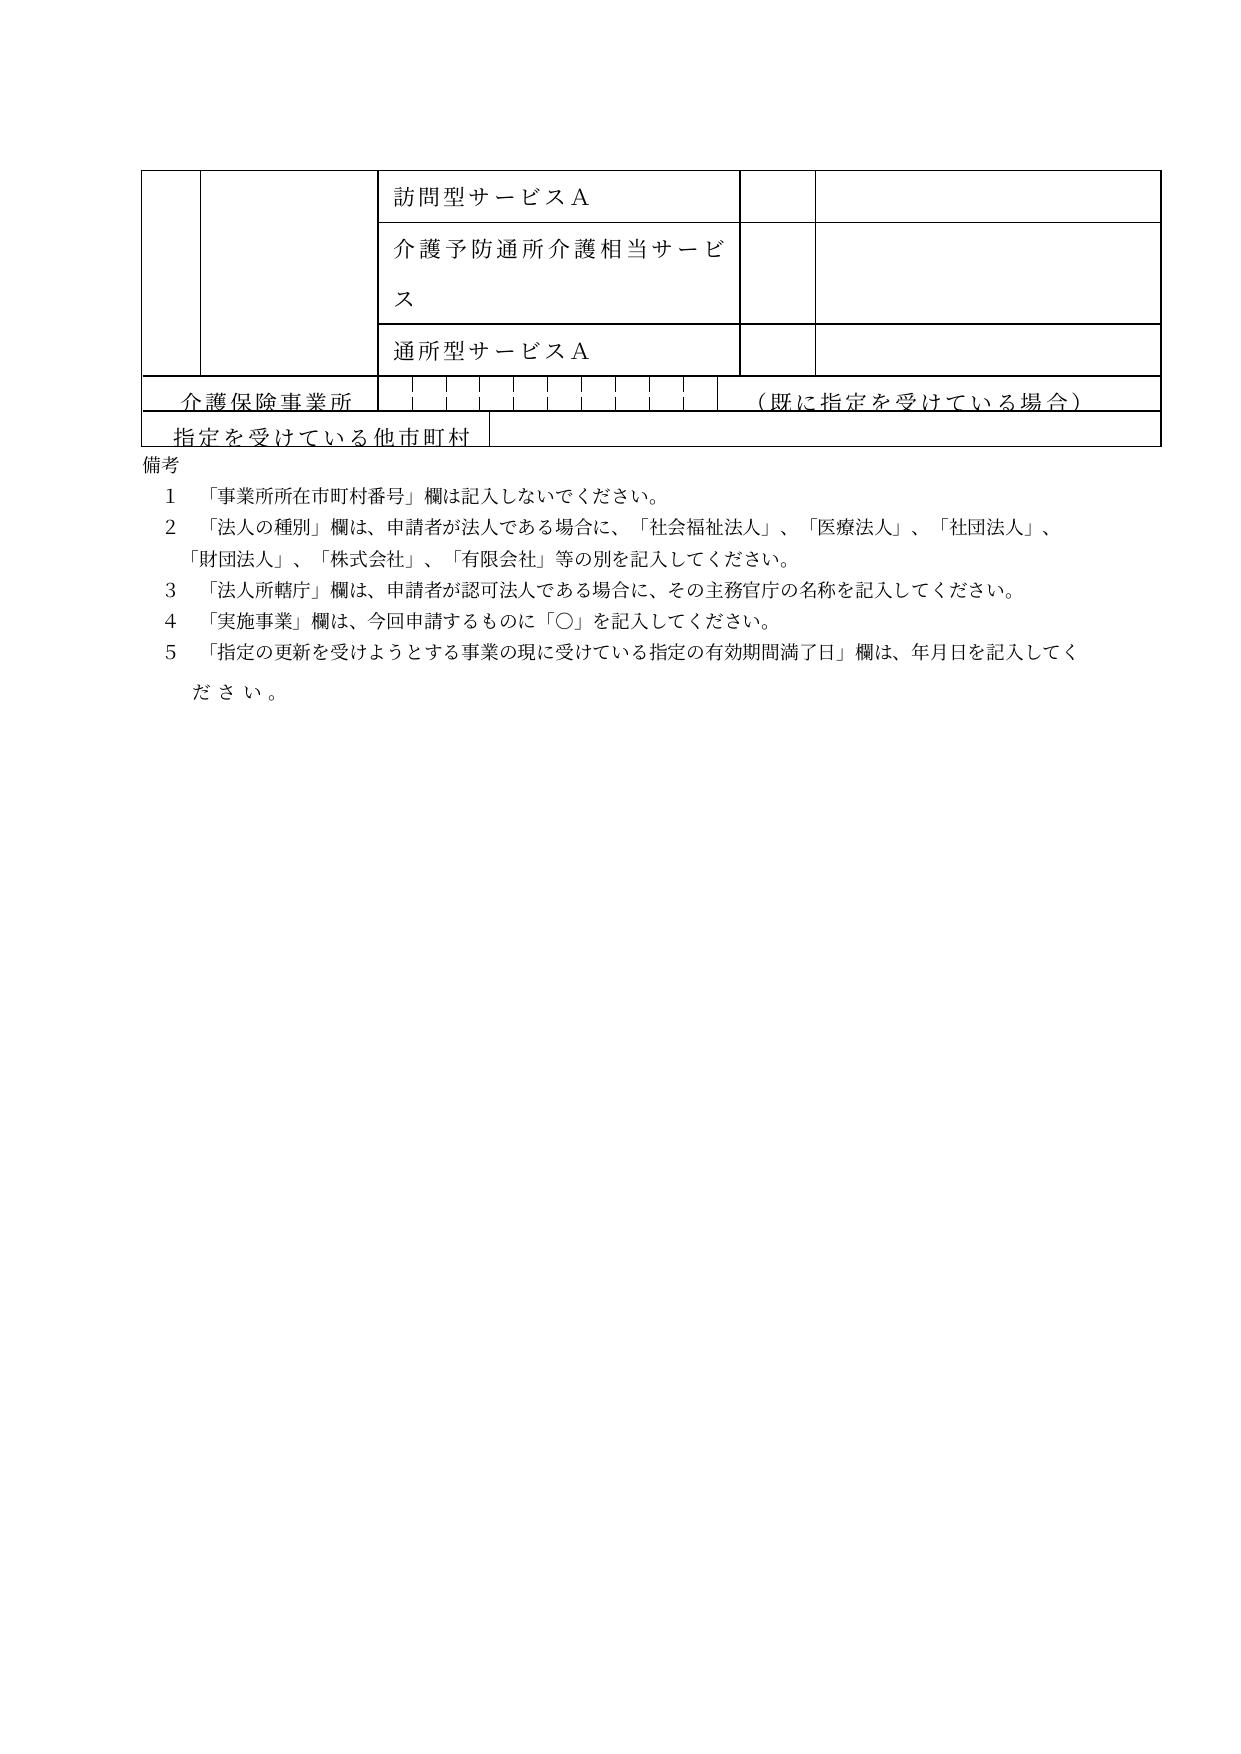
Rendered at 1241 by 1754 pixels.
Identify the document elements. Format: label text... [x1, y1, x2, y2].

table_cell 通所型サービスＡ [379, 325, 739, 375]
table_cell 介護予防通所介護相当サービス [379, 223, 739, 323]
table_cell 訪問型サービスＡ [379, 171, 739, 221]
table_cell [412, 377, 446, 410]
table_cell [741, 171, 815, 221]
table_cell 介護保険事業所番号 [142, 376, 377, 410]
table_cell [582, 377, 616, 410]
table_cell [741, 325, 815, 375]
table_cell [650, 377, 684, 410]
text 「財団法人」、「株式会社」、「有限会社」等の別を記入してください｡ [142, 541, 1122, 572]
table_cell [490, 412, 1160, 446]
table_cell [548, 377, 582, 410]
text ５ 「指定の更新を受けようとする事業の現に受けている指定の有効期間満了日」欄は、年月日を記入してく [142, 635, 1122, 666]
text １ 「事業所所在市町村番号」欄は記入しないでください。 [142, 478, 1122, 510]
table_cell 指定を受けている他市町村名 [142, 411, 489, 446]
table_cell [816, 325, 1160, 375]
table_cell [446, 377, 480, 410]
text ださい。 [142, 666, 1122, 716]
table_cell [616, 377, 650, 410]
table_cell [816, 223, 1160, 323]
text ３ 「法人所轄庁」欄は、申請者が認可法人である場合に、その主務官庁の名称を記入してください。 [142, 572, 1122, 603]
table_cell [741, 223, 815, 323]
table_cell （既に指定を受けている場合） [718, 377, 1160, 410]
text 備考 [142, 447, 1122, 478]
table_cell [480, 377, 514, 410]
text ２ 「法人の種別」欄は、申請者が法人である場合に、「社会福祉法人」、「医療法人」、「社団法人」、 [142, 510, 1122, 541]
table_cell [684, 377, 717, 410]
table_cell [514, 377, 548, 410]
table_cell [379, 377, 412, 410]
text ４ 「実施事業」欄は、今回申請するものに「○」を記入してください。 [142, 603, 1122, 635]
table_cell [816, 171, 1160, 221]
